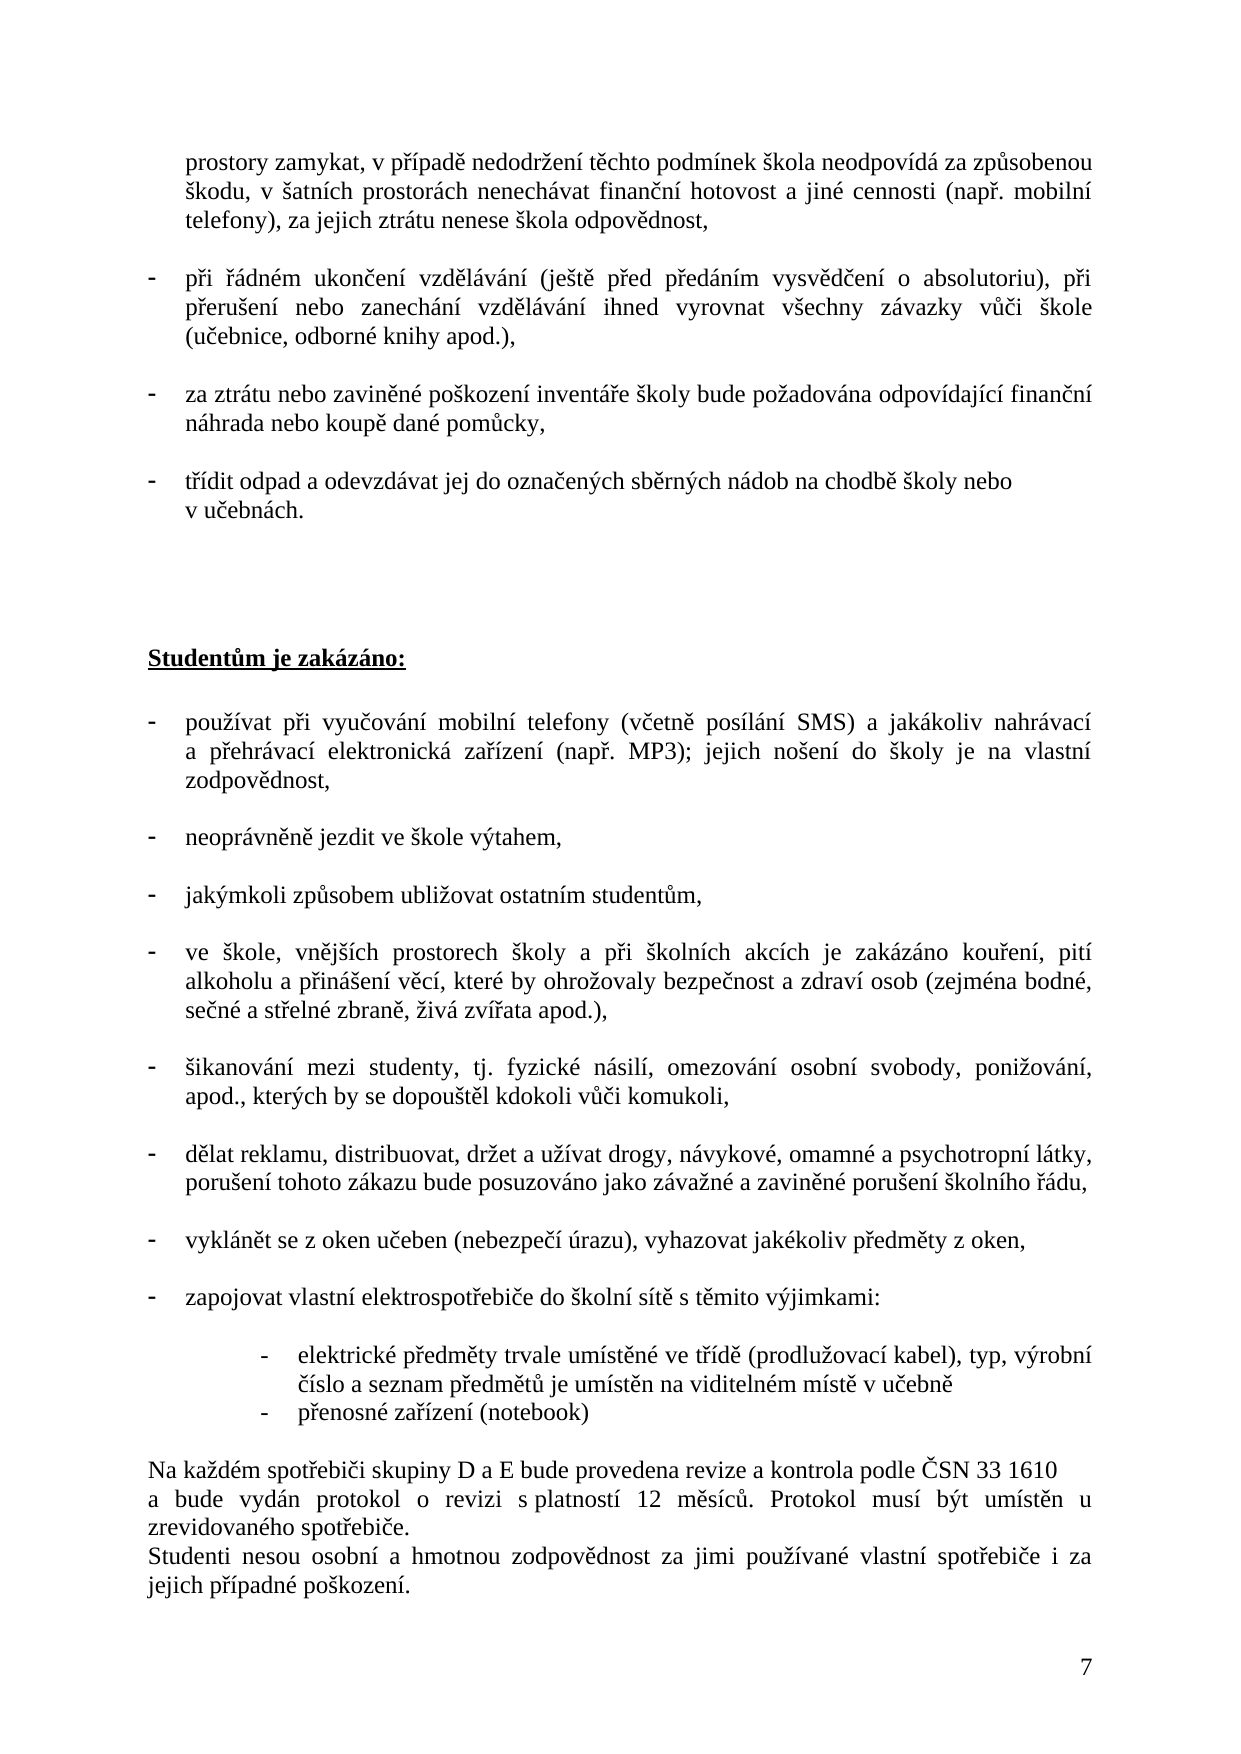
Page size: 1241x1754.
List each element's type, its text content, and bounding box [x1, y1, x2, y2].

list šikanování mezi studenty, tj. fyzické násilí, omezování osobní svobody, ponižování, apod., kterých by se dopouštěl kdokoli vůči komukoli, [148, 1052, 1093, 1110]
list neoprávněně jezdit ve škole výtahem, [148, 822, 1093, 851]
list přenosné zařízení (notebook) [260, 1397, 1093, 1426]
list dělat reklamu, distribuovat, držet a užívat drogy, návykové, omamné a psychotropní látky, porušení tohoto zákazu bude posuzováno jako závažné a zaviněné porušení školního řádu, [148, 1139, 1093, 1196]
text Studenti nesou osobní a hmotnou zodpovědnost za jimi používané vlastní spotřebiče i za jejich případné poškození. [148, 1541, 1093, 1599]
list používat při vyučování mobilní telefony (včetně posílání SMS) a jakákoliv nahrávací a přehrávací elektronická zařízení (např. MP3); jejich nošení do školy je na vlastní zodpovědnost, [148, 707, 1093, 794]
text Na každém spotřebiči skupiny D a E bude provedena revize a kontrola podle ČSN 33 1610 [148, 1455, 1093, 1484]
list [148, 148, 1093, 234]
list za ztrátu nebo zaviněné poškození inventáře školy bude požadována odpovídající finanční náhrada nebo koupě dané pomůcky, [148, 379, 1093, 437]
text Studentům je zakázáno: [148, 639, 1093, 673]
text v učebnách. [185, 495, 1093, 524]
list při řádném ukončení vzdělávání (ještě před předáním vysvědčení o absolutoriu), při přerušení nebo zanechání vzdělávání ihned vyrovnat všechny závazky vůči škole (učebnice, odborné knihy apod.), [148, 263, 1093, 350]
list třídit odpad a odevzdávat jej do označených sběrných nádob na chodbě školy nebo [148, 466, 1093, 495]
list ve škole, vnějších prostorech školy a při školních akcích je zakázáno kouření, pití alkoholu a přinášení věcí, které by ohrožovaly bezpečnost a zdraví osob (zejména bodné, sečné a střelné zbraně, živá zvířata apod.), [148, 937, 1093, 1024]
list jakýmkoli způsobem ubližovat ostatním studentům, [148, 880, 1093, 909]
list vyklánět se z oken učeben (nebezpečí úrazu), vyhazovat jakékoliv předměty z oken, [148, 1225, 1093, 1254]
list elektrické předměty trvale umístěné ve třídě (prodlužovací kabel), typ, výrobní číslo a seznam předmětů je umístěn na viditelném místě v učebně [260, 1340, 1093, 1397]
list zapojovat vlastní elektrospotřebiče do školní sítě s těmito výjimkami: [148, 1282, 1093, 1311]
text a bude vydán protokol o revizi s platností 12 měsíců. Protokol musí být umístěn u zrevidovaného spotřebiče. [148, 1484, 1093, 1541]
